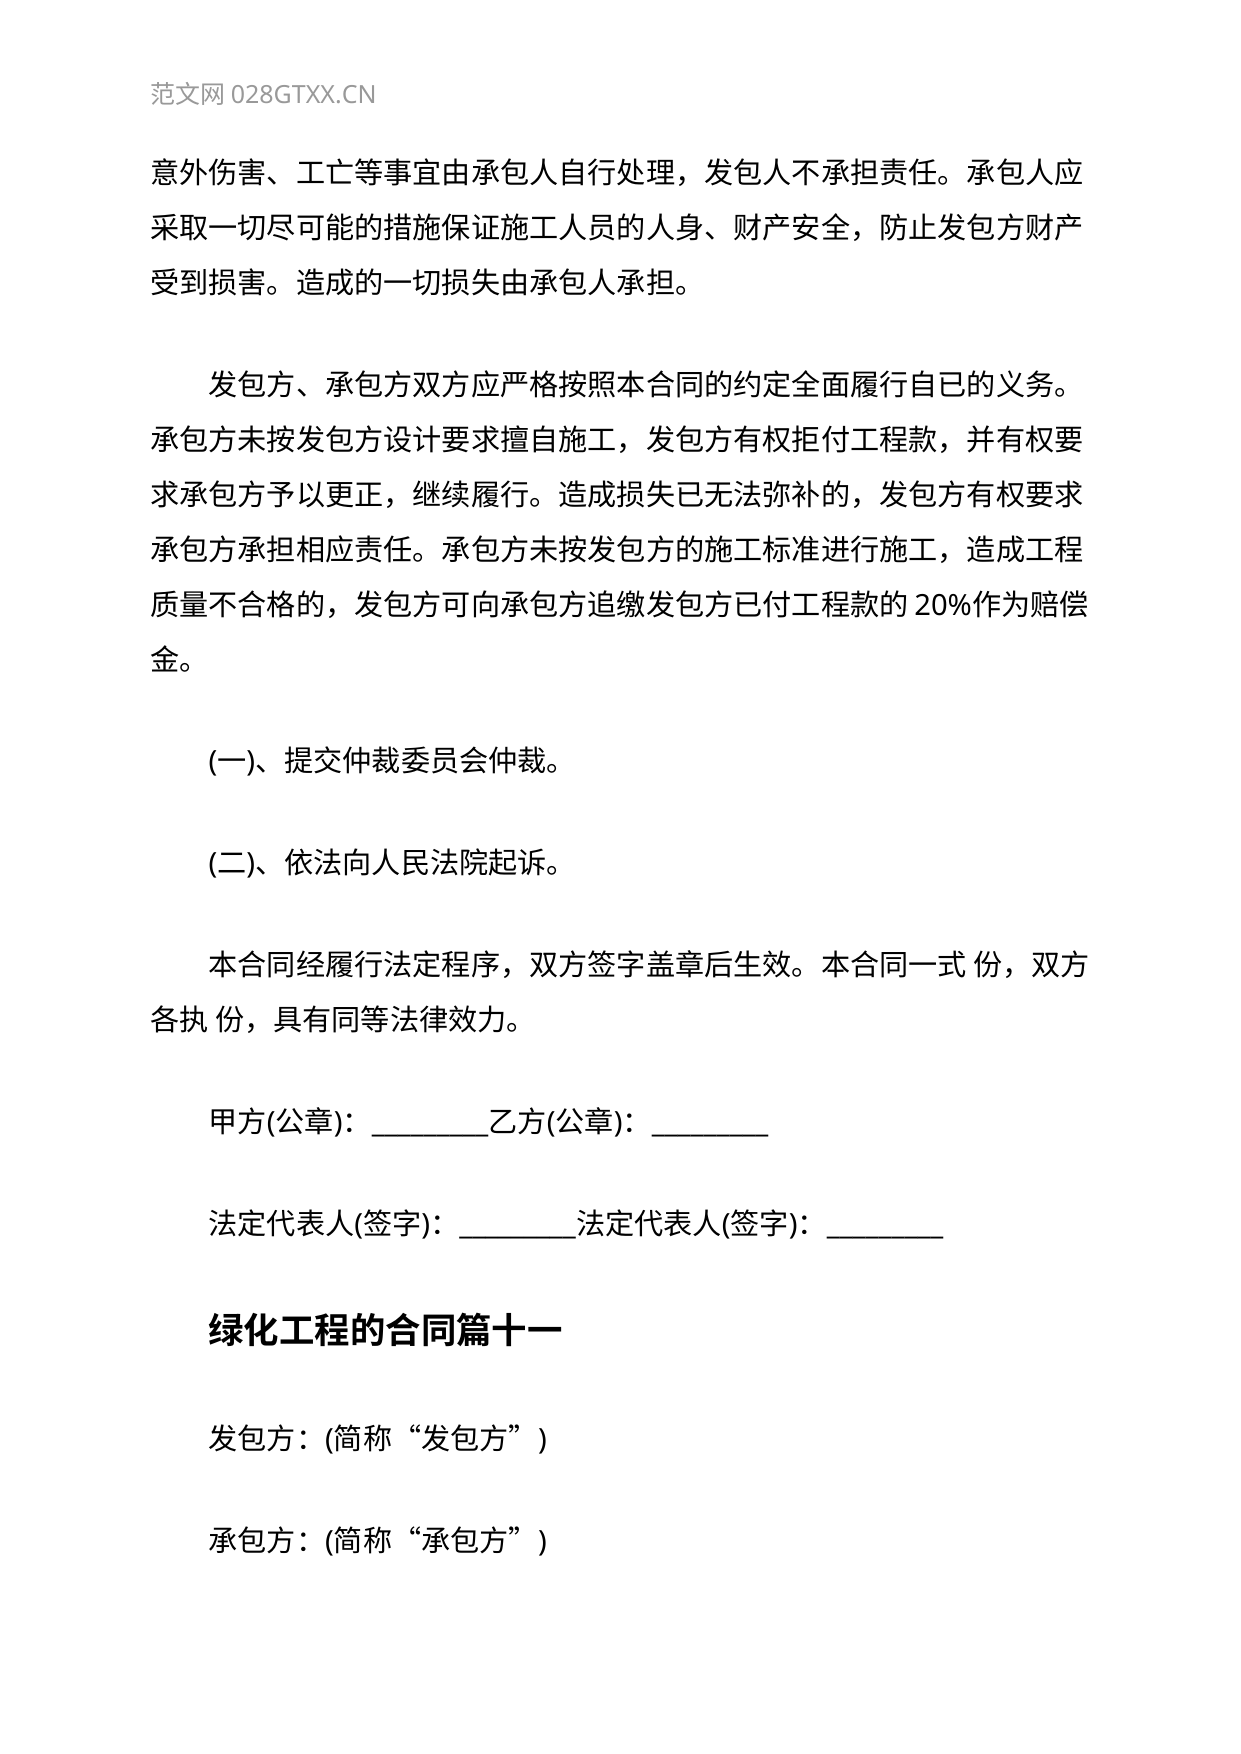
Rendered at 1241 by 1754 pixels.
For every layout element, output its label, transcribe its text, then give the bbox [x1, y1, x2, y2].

text 甲方(公章)：_________乙方(公章)：_________ [150, 1098, 1090, 1141]
text 承包方：(简称“承包方”) [150, 1518, 1090, 1560]
text (一)、提交仲裁委员会仲裁。 [150, 738, 1090, 780]
text 发包方、承包方双方应严格按照本合同的约定全面履行自已的义务。承包方未按发包方设计要求擅自施工，发包方有权拒付工程款，并有权要求承包方予以更正，继续履行。造成损失已无法弥补的，发包方有权要求承包方承担相应责任。承包方未按发包方的施工标准进行施工，造成工程质量不合格的，发包方可向承包方追缴发包方已付工程款的20%作为赔偿金。 [150, 362, 1090, 678]
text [150, 150, 1090, 302]
text (二)、依法向人民法院起诉。 [150, 840, 1090, 882]
text 绿化工程的合同篇十一 [150, 1302, 1090, 1354]
text 本合同经履行法定程序，双方签字盖章后生效。本合同一式 份，双方各执 份，具有同等法律效力。 [150, 942, 1090, 1039]
text 发包方：(简称“发包方”) [150, 1416, 1090, 1458]
text 法定代表人(签字)：_________法定代表人(签字)：_________ [150, 1201, 1090, 1243]
